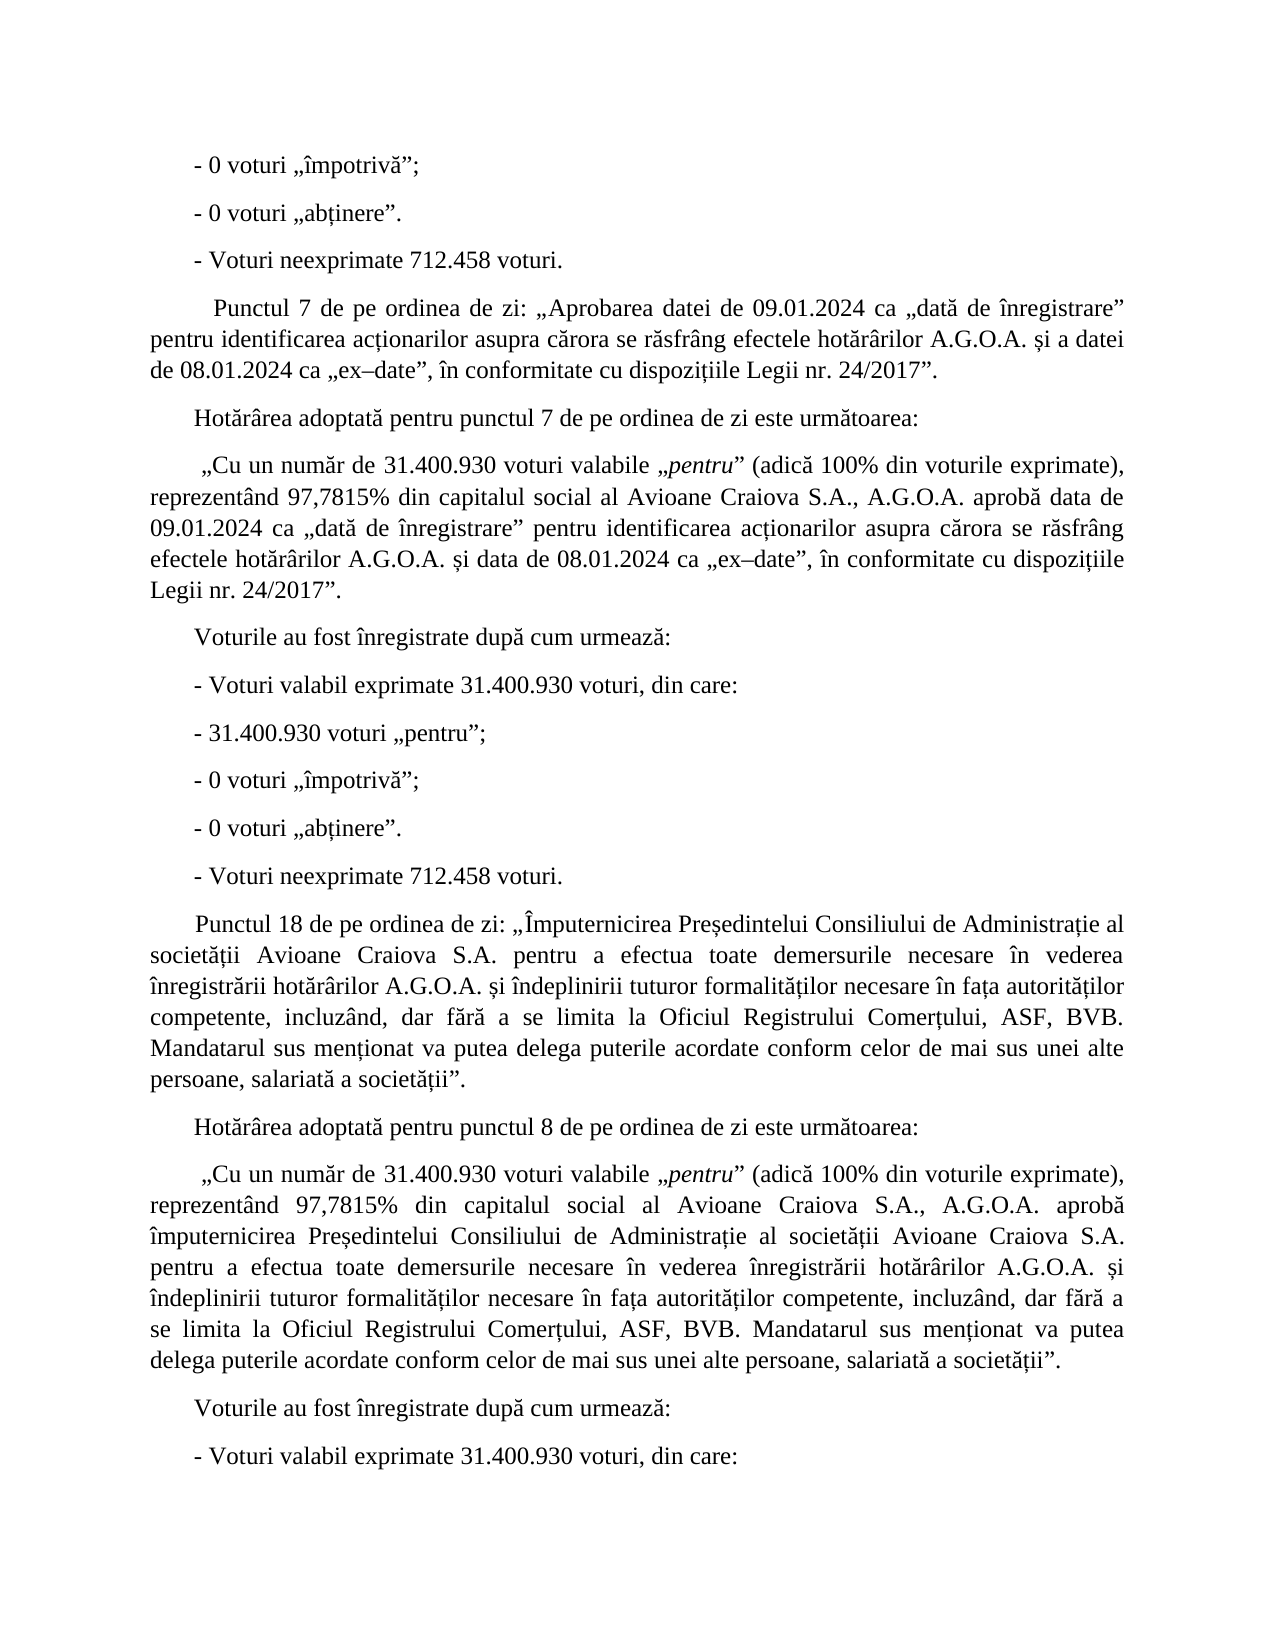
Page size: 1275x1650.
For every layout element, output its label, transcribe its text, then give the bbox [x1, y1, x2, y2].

text Punctul 18 de pe ordinea de zi: „Împuternicirea Președintelui Consiliului de Administrație al societății Avioane Craiova S.A. pentru a efectua toate demersurile necesare în vederea înregistrării hotărârilor A.G.O.A. și îndeplinirii tuturor formalităților necesare în fața autorităților competente, incluzând, dar fără a se limita la Oficiul Registrului Comerțului, ASF, BVB. Mandatarul sus menționat va putea delega puterile acordate conform celor de mai sus unei alte persoane, salariată a societății”. [150, 909, 1125, 1093]
text - Voturi neexprimate 712.458 voturi. [150, 245, 1125, 274]
text Voturile au fost înregistrate după cum urmează: [150, 1393, 1125, 1422]
text - Voturi valabil exprimate 31.400.930 voturi, din care: [150, 670, 1125, 699]
text - 31.400.930 voturi „pentru”; [150, 718, 1125, 747]
text - 0 voturi „abținere”. [150, 813, 1125, 842]
text - Voturi valabil exprimate 31.400.930 voturi, din care: [150, 1441, 1125, 1470]
text Punctul 7 de pe ordinea de zi: „Aprobarea datei de 09.01.2024 ca „dată de înregistrare” pentru identificarea acționarilor asupra cărora se răsfrâng efectele hotărârilor A.G.O.A. și a datei de 08.01.2024 ca „ex–date”, în conformitate cu dispozițiile Legii nr. 24/2017”. [150, 293, 1125, 384]
text Hotărârea adoptată pentru punctul 8 de pe ordinea de zi este următoarea: [150, 1112, 1125, 1140]
text Voturile au fost înregistrate după cum urmează: [150, 622, 1125, 651]
text „Cu un număr de 31.400.930 voturi valabile „pentru” (adică 100% din voturile exprimate), reprezentând 97,7815% din capitalul social al Avioane Craiova S.A., A.G.O.A. aprobă data de 09.01.2024 ca „dată de înregistrare” pentru identificarea acționarilor asupra cărora se răsfrâng efectele hotărârilor A.G.O.A. și data de 08.01.2024 ca „ex–date”, în conformitate cu dispozițiile Legii nr. 24/2017”. [150, 451, 1125, 603]
text - 0 voturi „împotrivă”; [150, 150, 1125, 179]
text Hotărârea adoptată pentru punctul 7 de pe ordinea de zi este următoarea: [150, 403, 1125, 432]
text - Voturi neexprimate 712.458 voturi. [150, 861, 1125, 890]
text - 0 voturi „împotrivă”; [150, 766, 1125, 794]
text - 0 voturi „abținere”. [150, 198, 1125, 226]
text „Cu un număr de 31.400.930 voturi valabile „pentru” (adică 100% din voturile exprimate), reprezentând 97,7815% din capitalul social al Avioane Craiova S.A., A.G.O.A. aprobă împuternicirea Președintelui Consiliului de Administrație al societății Avioane Craiova S.A. pentru a efectua toate demersurile necesare în vederea înregistrării hotărârilor A.G.O.A. și îndeplinirii tuturor formalităților necesare în fața autorităților competente, incluzând, dar fără a se limita la Oficiul Registrului Comerțului, ASF, BVB. Mandatarul sus menționat va putea delega puterile acordate conform celor de mai sus unei alte persoane, salariată a societății”. [150, 1159, 1125, 1374]
